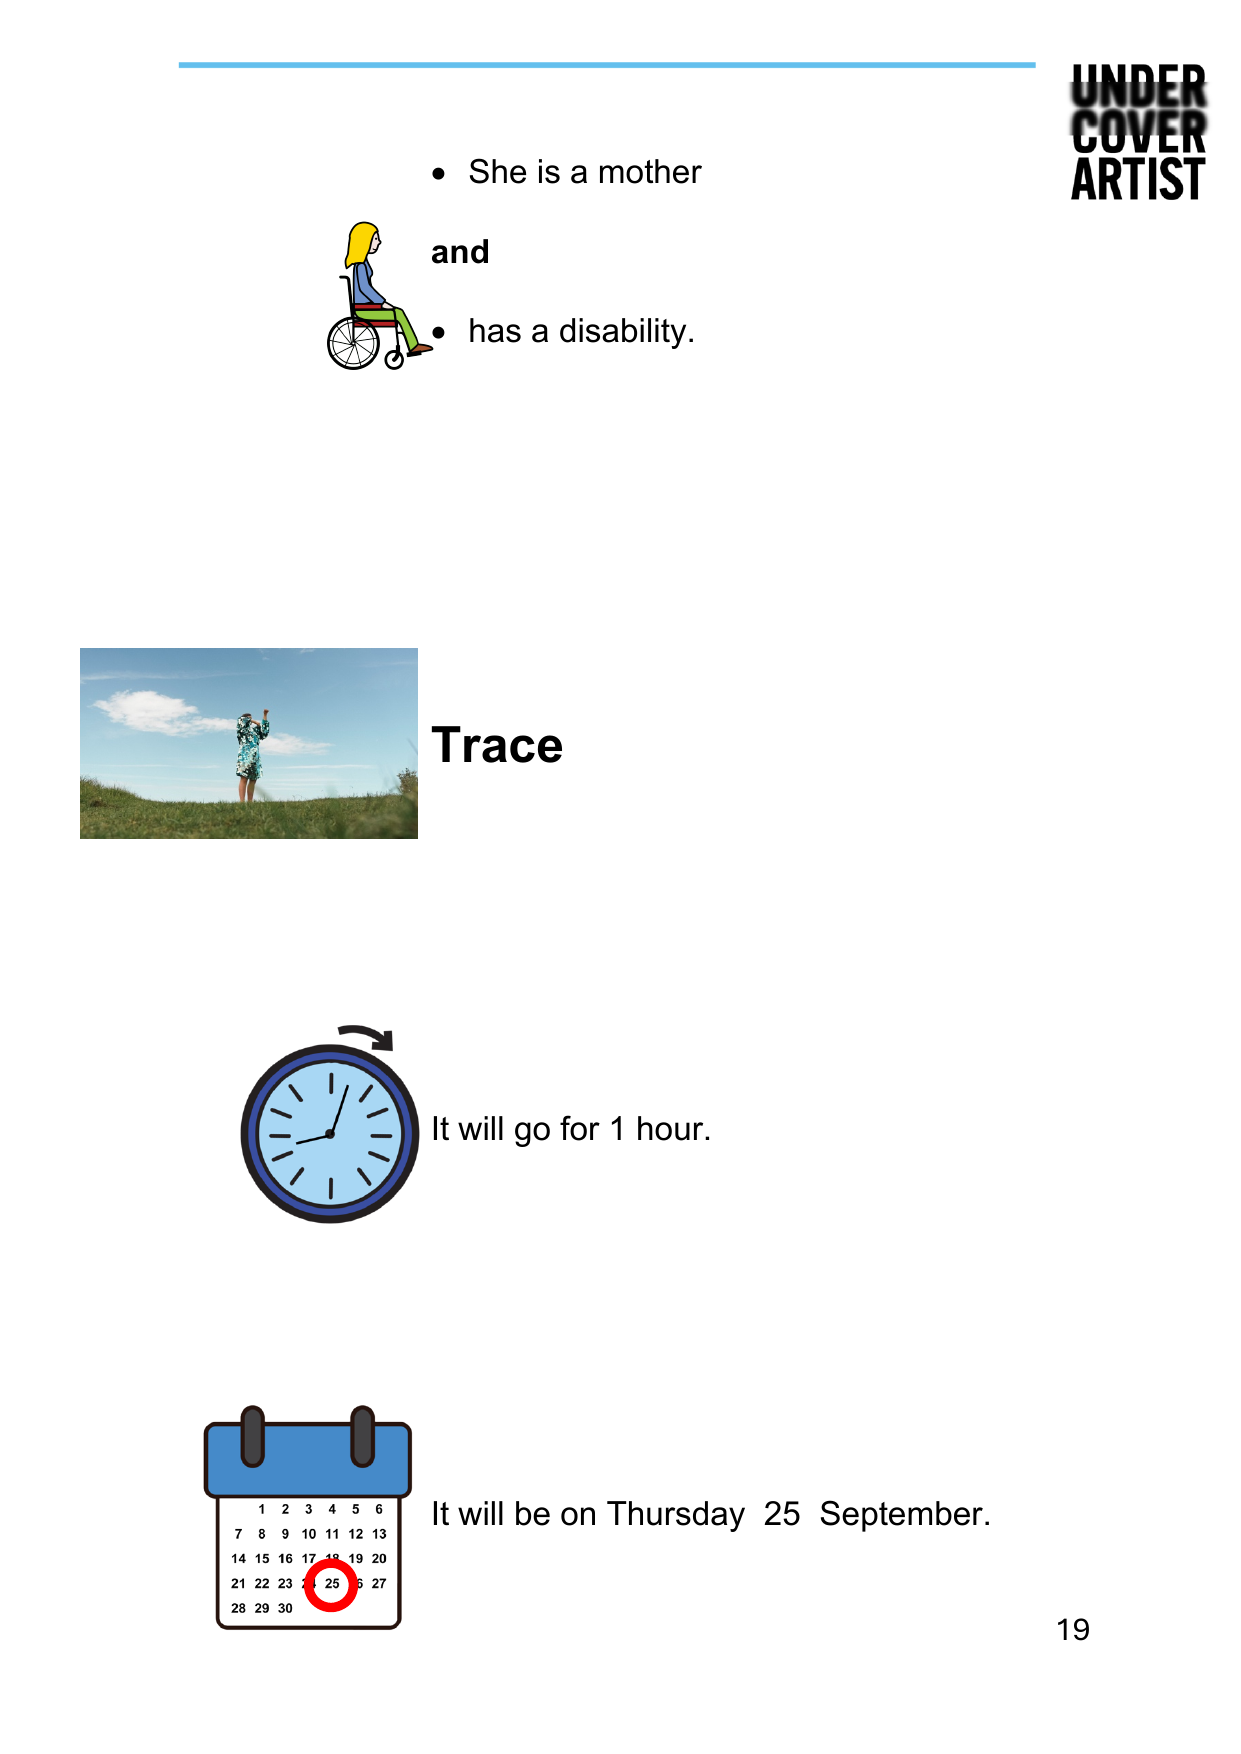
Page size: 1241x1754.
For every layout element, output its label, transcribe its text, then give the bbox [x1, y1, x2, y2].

list has a disability. [462, 308, 1090, 349]
text It will go for 1 hour. [449, 1109, 1090, 1148]
picture [200, 1402, 418, 1637]
list She is a mother [431, 150, 1090, 191]
text Trace [431, 715, 1090, 773]
text It will be on Thursday 25 September. [431, 1493, 1090, 1532]
picture [80, 648, 418, 839]
picture [108, 0, 1241, 209]
picture [299, 215, 462, 378]
picture [212, 1008, 449, 1245]
text and [462, 232, 1090, 270]
